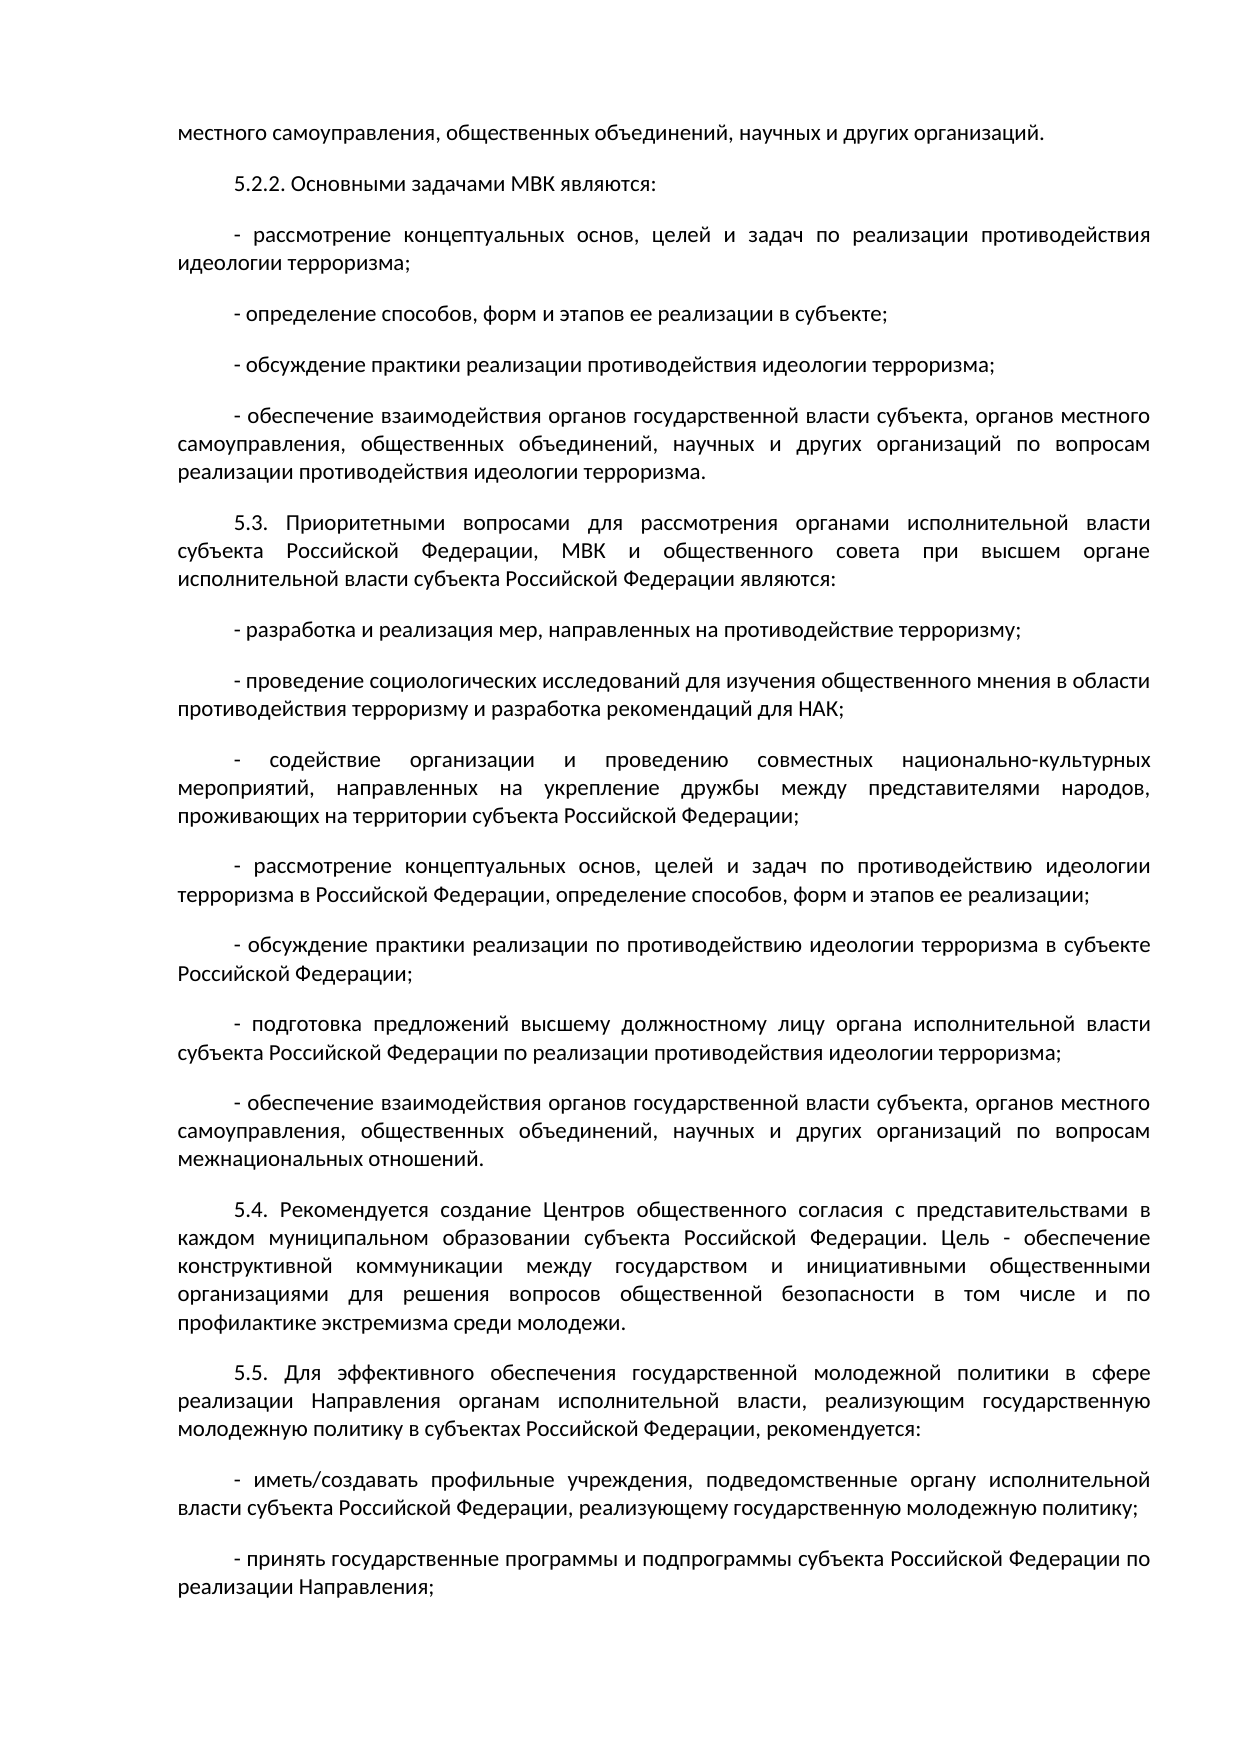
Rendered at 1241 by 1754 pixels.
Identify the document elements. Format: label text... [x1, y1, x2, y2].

text - обеспечение взаимодействия органов государственной власти субъекта, органов местного самоуправления, общественных объединений, научных и других организаций по вопросам межнациональных отношений. [177, 1088, 1152, 1173]
text - обеспечение взаимодействия органов государственной власти субъекта, органов местного самоуправления, общественных объединений, научных и других организаций по вопросам реализации противодействия идеологии терроризма. [177, 401, 1152, 485]
text - иметь/создавать профильные учреждения, подведомственные органу исполнительной власти субъекта Российской Федерации, реализующему государственную молодежную политику; [177, 1466, 1152, 1522]
text 5.2.2. Основными задачами МВК являются: [177, 169, 1152, 197]
text - рассмотрение концептуальных основ, целей и задач по противодействию идеологии терроризма в Российской Федерации, определение способов, форм и этапов ее реализации; [177, 852, 1152, 908]
text - определение способов, форм и этапов ее реализации в субъекте; [177, 299, 1152, 327]
text - обсуждение практики реализации противодействия идеологии терроризма; [177, 350, 1152, 378]
text - разработка и реализация мер, направленных на противодействие терроризму; [177, 615, 1152, 643]
text 5.3. Приоритетными вопросами для рассмотрения органами исполнительной власти субъекта Российской Федерации, МВК и общественного совета при высшем органе исполнительной власти субъекта Российской Федерации являются: [177, 508, 1152, 592]
text - принять государственные программы и подпрограммы субъекта Российской Федерации по реализации Направления; [177, 1544, 1152, 1601]
text - содействие организации и проведению совместных национально-культурных мероприятий, направленных на укрепление дружбы между представителями народов, проживающих на территории субъекта Российской Федерации; [177, 745, 1152, 829]
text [177, 118, 1152, 146]
text 5.4. Рекомендуется создание Центров общественного согласия с представительствами в каждом муниципальном образовании субъекта Российской Федерации. Цель - обеспечение конструктивной коммуникации между государством и инициативными общественными организациями для решения вопросов общественной безопасности в том числе и по профилактике экстремизма среди молодежи. [177, 1196, 1152, 1336]
text 5.5. Для эффективного обеспечения государственной молодежной политики в сфере реализации Направления органам исполнительной власти, реализующим государственную молодежную политику в субъектах Российской Федерации, рекомендуется: [177, 1358, 1152, 1443]
text - обсуждение практики реализации по противодействию идеологии терроризма в субъекте Российской Федерации; [177, 931, 1152, 987]
text - рассмотрение концептуальных основ, целей и задач по реализации противодействия идеологии терроризма; [177, 220, 1152, 276]
text - проведение социологических исследований для изучения общественного мнения в области противодействия терроризму и разработка рекомендаций для НАК; [177, 666, 1152, 722]
text - подготовка предложений высшему должностному лицу органа исполнительной власти субъекта Российской Федерации по реализации противодействия идеологии терроризма; [177, 1009, 1152, 1066]
